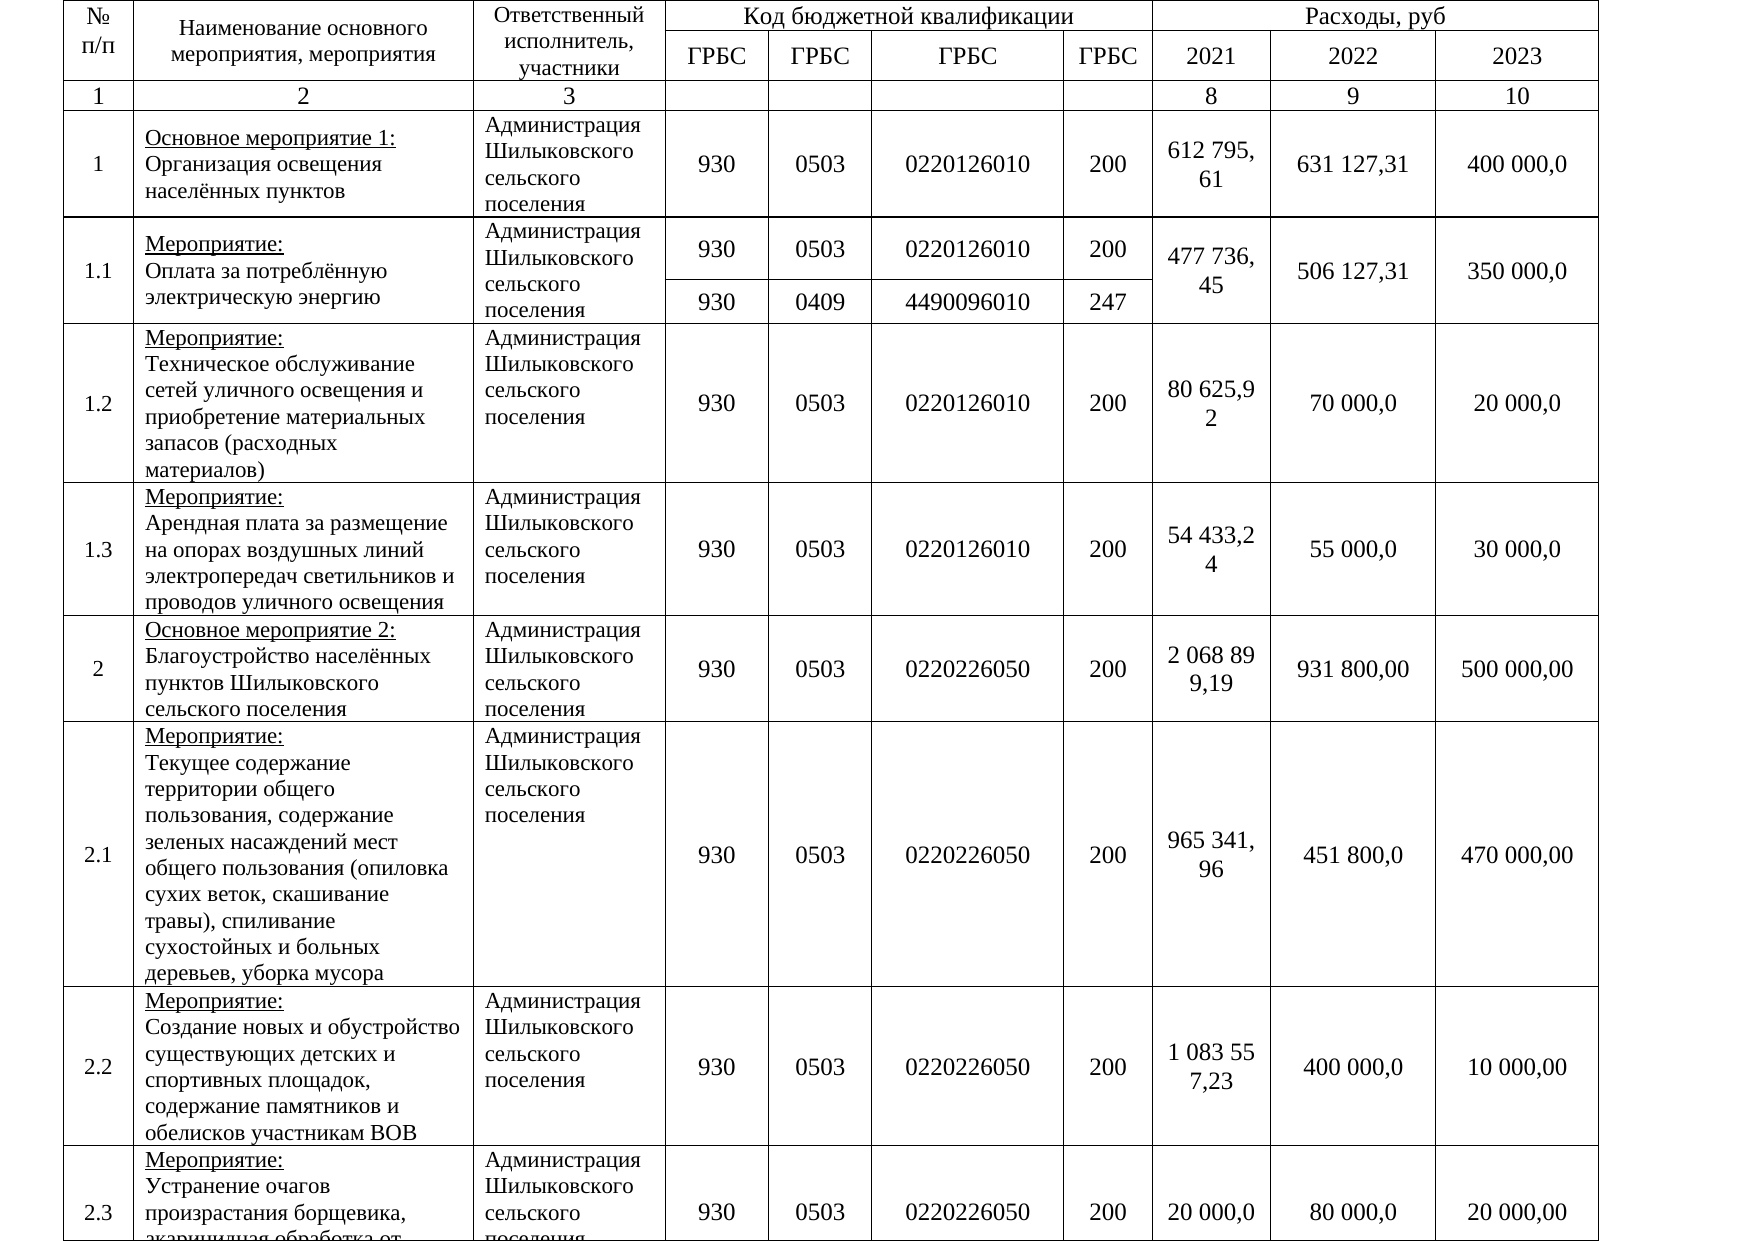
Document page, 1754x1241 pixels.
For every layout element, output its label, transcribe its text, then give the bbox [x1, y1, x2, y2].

table_cell 2.3 [64, 1146, 133, 1240]
table_cell 0503 [769, 616, 871, 721]
table_cell Основное мероприятие 1: Организация освещения населённых пунктов [134, 111, 473, 216]
table_cell 1.2 [64, 324, 133, 482]
table_cell Администрация Шилыковского сельского поселения [474, 218, 665, 323]
table_cell ГРБС [769, 31, 871, 80]
table_cell 0503 [769, 111, 871, 216]
table_cell 55 000,0 [1271, 483, 1435, 615]
table_cell 10 [1436, 81, 1598, 110]
table_cell 200 [1064, 722, 1152, 986]
table_cell Мероприятие: Устранение очагов произрастания борщевика, акарицидная обработка от клещей [134, 1146, 473, 1240]
table_cell 0503 [769, 987, 871, 1145]
table_cell 10 000,00 [1436, 987, 1598, 1145]
table_cell 400 000,0 [1436, 111, 1598, 216]
table_cell Мероприятие: Оплата за потреблённую электрическую энергию [134, 218, 473, 323]
table_cell 1 [64, 111, 133, 216]
table_cell 0503 [769, 722, 871, 986]
table_cell [769, 81, 871, 110]
table_cell 0220226050 [872, 722, 1063, 986]
table_cell 930 [666, 987, 768, 1145]
table_cell Администрация Шилыковского сельского поселения [474, 616, 665, 721]
table_cell 631 127,31 [1271, 111, 1435, 216]
table_cell Основное мероприятие 2: Благоустройство населённых пунктов Шилыковского сельского поселения [134, 616, 473, 721]
table_cell 1.1 [64, 218, 133, 323]
table_cell 612 795,61 [1153, 111, 1270, 216]
table_cell 4490096010 [872, 280, 1063, 323]
table_cell 930 [666, 483, 768, 615]
table_cell 930 [666, 722, 768, 986]
table_cell ГРБС [1064, 31, 1152, 80]
table_cell 0220126010 [872, 483, 1063, 615]
table_cell 20 000,0 [1153, 1146, 1270, 1240]
table_cell 200 [1064, 987, 1152, 1145]
table_cell 80 625,92 [1153, 324, 1270, 482]
table_cell 70 000,0 [1271, 324, 1435, 482]
table_cell Администрация Шилыковского сельского поселения [474, 722, 665, 986]
table_cell 0503 [769, 218, 871, 279]
table_cell Администрация Шилыковского сельского поселения [474, 987, 665, 1145]
table_cell 2 [134, 81, 473, 110]
table_cell Мероприятие: Техническое обслуживание сетей уличного освещения и приобретение материальных запасов (расходных материалов) [134, 324, 473, 482]
table_cell 2023 [1436, 31, 1598, 80]
table_cell Мероприятие: Арендная плата за размещение на опорах воздушных линий электропередач светильников и проводов уличного освещения [134, 483, 473, 615]
table_cell 930 [666, 111, 768, 216]
table_cell 965 341,96 [1153, 722, 1270, 986]
table_cell 0409 [769, 280, 871, 323]
table_cell [1064, 81, 1152, 110]
table_cell 2 068 899,19 [1153, 616, 1270, 721]
table_cell 200 [1064, 483, 1152, 615]
table_cell [666, 81, 768, 110]
table_cell 200 [1064, 1146, 1152, 1240]
table_cell 2022 [1271, 31, 1435, 80]
table_cell 200 [1064, 111, 1152, 216]
table_cell 20 000,00 [1436, 1146, 1598, 1240]
table_cell Администрация Шилыковского сельского поселения [474, 324, 665, 482]
table_cell 1 [64, 81, 133, 110]
table_cell 0220226050 [872, 616, 1063, 721]
table_cell 931 800,00 [1271, 616, 1435, 721]
table_cell 200 [1064, 616, 1152, 721]
table_cell 930 [666, 280, 768, 323]
table_cell 3 [474, 81, 665, 110]
table_cell 451 800,0 [1271, 722, 1435, 986]
table_cell 470 000,00 [1436, 722, 1598, 986]
table_cell 930 [666, 1146, 768, 1240]
table_cell 1 083 557,23 [1153, 987, 1270, 1145]
table_cell 930 [666, 616, 768, 721]
table_cell 2.2 [64, 987, 133, 1145]
table_cell 2.1 [64, 722, 133, 986]
table_cell 350 000,0 [1436, 218, 1598, 323]
table_cell Администрация Шилыковского сельского поселения [474, 1146, 665, 1240]
table_header Расходы, руб [1153, 1, 1598, 30]
table_cell 8 [1153, 81, 1270, 110]
table_cell 80 000,0 [1271, 1146, 1435, 1240]
table_cell 30 000,0 [1436, 483, 1598, 615]
table_cell ГРБС [666, 31, 768, 80]
table_cell 400 000,0 [1271, 987, 1435, 1145]
table_header № п/п [64, 1, 133, 80]
table_cell 0503 [769, 1146, 871, 1240]
table_cell 20 000,0 [1436, 324, 1598, 482]
table_cell 506 127,31 [1271, 218, 1435, 323]
table_cell 2021 [1153, 31, 1270, 80]
table_cell 477 736,45 [1153, 218, 1270, 323]
table_cell 0220226050 [872, 1146, 1063, 1240]
table_header Код бюджетной квалификации [666, 1, 1152, 30]
table_cell 2 [64, 616, 133, 721]
table_cell 500 000,00 [1436, 616, 1598, 721]
table_cell 0220126010 [872, 218, 1063, 279]
table_cell 0220126010 [872, 324, 1063, 482]
table_header Ответственный исполнитель, участники [474, 1, 665, 80]
table_cell 0503 [769, 483, 871, 615]
table_cell 930 [666, 218, 768, 279]
table_cell 0220126010 [872, 111, 1063, 216]
table_header Наименование основного мероприятия, мероприятия [134, 1, 473, 80]
table_cell 200 [1064, 324, 1152, 482]
table_cell Мероприятие: Создание новых и обустройство существующих детских и спортивных площадок, содержание памятников и обелисков участникам ВОВ [134, 987, 473, 1145]
table_cell 0503 [769, 324, 871, 482]
table_cell 9 [1271, 81, 1435, 110]
table_cell [872, 81, 1063, 110]
table_cell Администрация Шилыковского сельского поселения [474, 111, 665, 216]
table_cell 200 [1064, 218, 1152, 279]
table_cell 54 433,24 [1153, 483, 1270, 615]
table_cell Администрация Шилыковского сельского поселения [474, 483, 665, 615]
table_cell 930 [666, 324, 768, 482]
table_cell 1.3 [64, 483, 133, 615]
table_cell ГРБС [872, 31, 1063, 80]
table_cell 247 [1064, 280, 1152, 323]
table_cell 0220226050 [872, 987, 1063, 1145]
table_cell Мероприятие: Текущее содержание территории общего пользования, содержание зеленых насаждений мест общего пользования (опиловка сухих веток, скашивание травы), спиливание сухостойных и больных деревьев, уборка мусора [134, 722, 473, 986]
